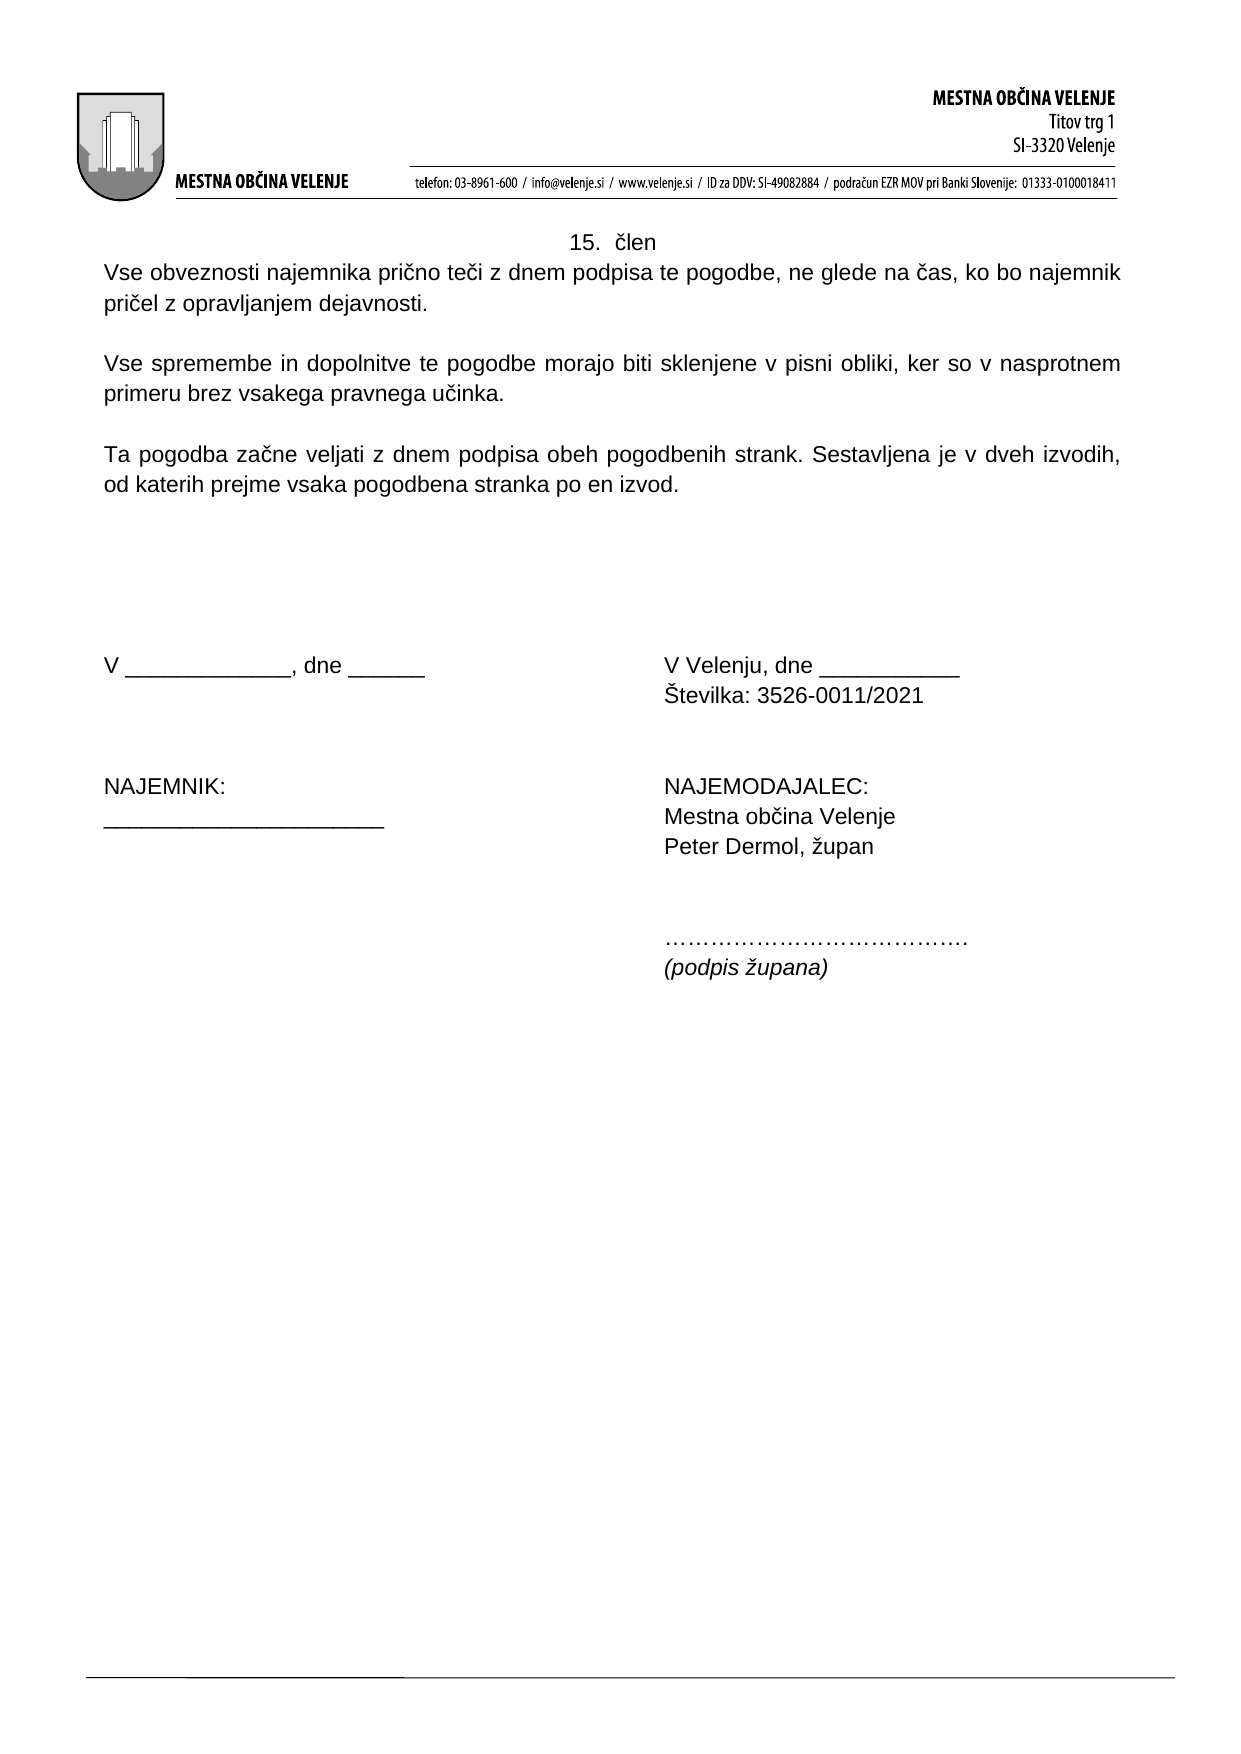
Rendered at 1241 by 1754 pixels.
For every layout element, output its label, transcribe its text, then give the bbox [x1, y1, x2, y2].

text NAJEMNIK: NAJEMODAJALEC: [103, 773, 1122, 799]
text (podpis župana) [590, 954, 1122, 980]
text Številka: 3526-0011/2021 [103, 682, 1122, 708]
text …………………………………. [590, 924, 1122, 950]
text Vse spremembe in dopolnitve te pogodbe morajo biti sklenjene v pisni obliki, ker so v nasprotnem primeru brez vsakega pravnega učinka. [103, 350, 1122, 406]
text Ta pogodba začne veljati z dnem podpisa obeh pogodbenih strank. Sestavljena je v dveh izvodih, od katerih prejme vsaka pogodbena stranka po en izvod. [103, 441, 1122, 497]
text Vse obveznosti najemnika prično teči z dnem podpisa te pogodbe, ne glede na čas, ko bo najemnik pričel z opravljanjem dejavnosti. [103, 259, 1122, 316]
list člen [103, 229, 1122, 255]
text ______________________ Mestna občina Velenje [103, 803, 1122, 829]
text Peter Dermol, župan [41, 833, 1122, 859]
text V _____________, dne ______ V Velenju, dne ___________ [103, 652, 1122, 678]
